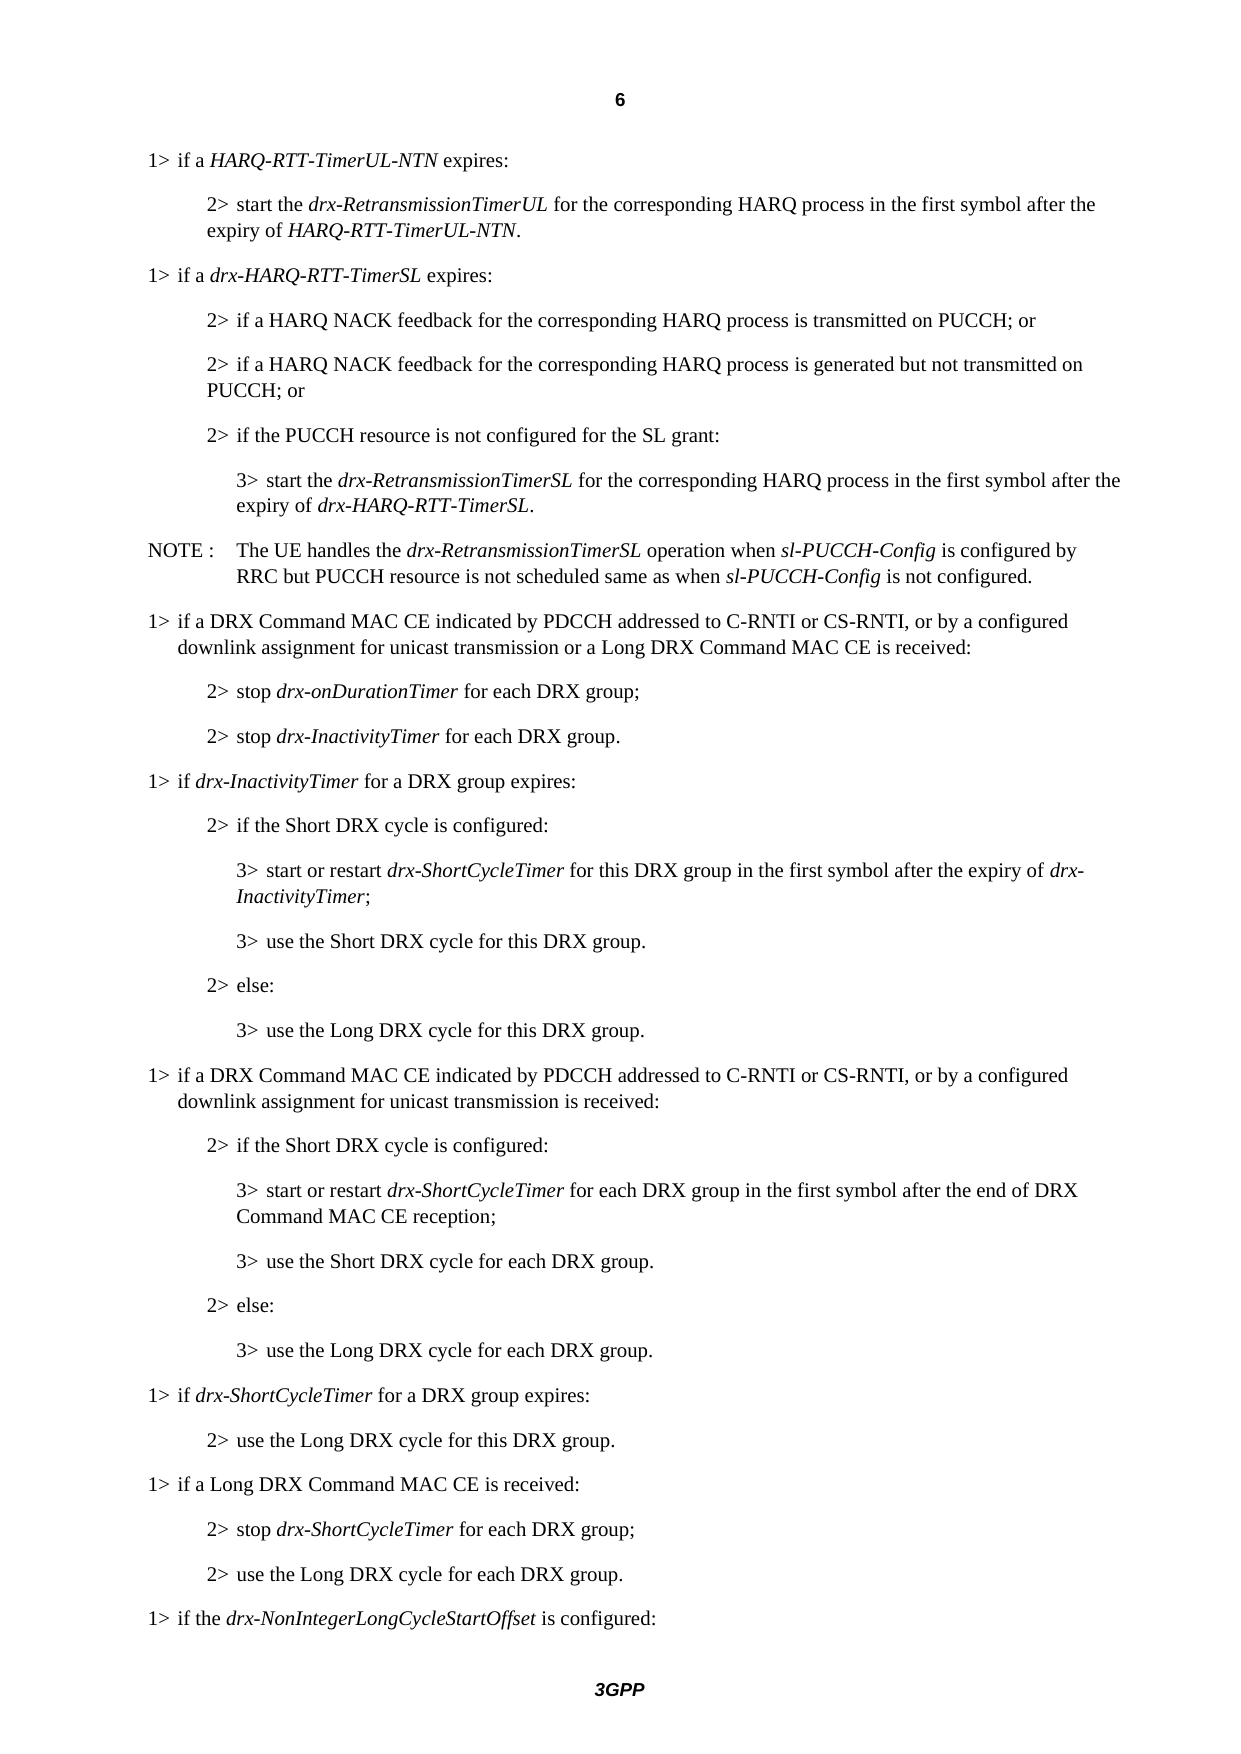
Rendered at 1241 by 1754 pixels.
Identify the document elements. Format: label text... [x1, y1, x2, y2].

text 2> use the Long DRX cycle for each DRX group. [207, 1562, 1122, 1586]
text NOTE 1c: The UE handles the drx-RetransmissionTimerSL operation when sl-PUCCH-Config is configured by RRC but PUCCH resource is not scheduled same as when sl-PUCCH-Config is not configured. [148, 538, 1122, 588]
text 2> if a HARQ NACK feedback for the corresponding HARQ process is generated but not transmitted on PUCCH; or [207, 352, 1122, 402]
text 2> if the PUCCH resource is not configured for the SL grant: [207, 423, 1122, 447]
text 3> use the Short DRX cycle for this DRX group. [236, 929, 1122, 953]
text 1> if drx-ShortCycleTimer for a DRX group expires: [148, 1383, 1122, 1407]
text 1> if drx-InactivityTimer for a DRX group expires: [148, 769, 1122, 793]
text 2> start the drx-RetransmissionTimerUL for the corresponding HARQ process in the first symbol after the expiry of HARQ-RTT-TimerUL-NTN. [207, 192, 1122, 242]
text 2> if the Short DRX cycle is configured: [207, 813, 1122, 837]
text 3> use the Long DRX cycle for this DRX group. [236, 1018, 1122, 1042]
text 3> start or restart drx-ShortCycleTimer for each DRX group in the first symbol after the end of DRX Command MAC CE reception; [236, 1178, 1122, 1228]
text 2> use the Long DRX cycle for this DRX group. [207, 1427, 1122, 1452]
text 2> stop drx-ShortCycleTimer for each DRX group; [207, 1517, 1122, 1541]
text 1> if a Long DRX Command MAC CE is received: [148, 1472, 1122, 1496]
text 2> if a HARQ NACK feedback for the corresponding HARQ process is transmitted on PUCCH; or [207, 307, 1122, 332]
text 3> use the Short DRX cycle for each DRX group. [236, 1249, 1122, 1273]
text 2> stop drx-InactivityTimer for each DRX group. [207, 724, 1122, 748]
text 2> if the Short DRX cycle is configured: [207, 1133, 1122, 1157]
text 1> if a HARQ-RTT-TimerUL-NTN expires: [148, 147, 1122, 172]
text 2> stop drx-onDurationTimer for each DRX group; [207, 679, 1122, 703]
text 3> start the drx-RetransmissionTimerSL for the corresponding HARQ process in the first symbol after the expiry of drx-HARQ-RTT-TimerSL. [236, 467, 1122, 517]
text 2> else: [207, 973, 1122, 997]
text 1> if the drx-NonIntegerLongCycleStartOffset is configured: [148, 1606, 1122, 1630]
text 3> use the Long DRX cycle for each DRX group. [236, 1338, 1122, 1362]
text 1> if a drx-HARQ-RTT-TimerSL expires: [148, 263, 1122, 287]
text 2> else: [207, 1293, 1122, 1317]
text 1> if a DRX Command MAC CE indicated by PDCCH addressed to C-RNTI or CS-RNTI, or by a configured downlink assignment for unicast transmission is received: [148, 1063, 1122, 1113]
text 1> if a DRX Command MAC CE indicated by PDCCH addressed to C-RNTI or CS-RNTI, or by a configured downlink assignment for unicast transmission or a Long DRX Command MAC CE is received: [148, 609, 1122, 659]
text 3> start or restart drx-ShortCycleTimer for this DRX group in the first symbol after the expiry of drx-InactivityTimer; [236, 858, 1122, 908]
